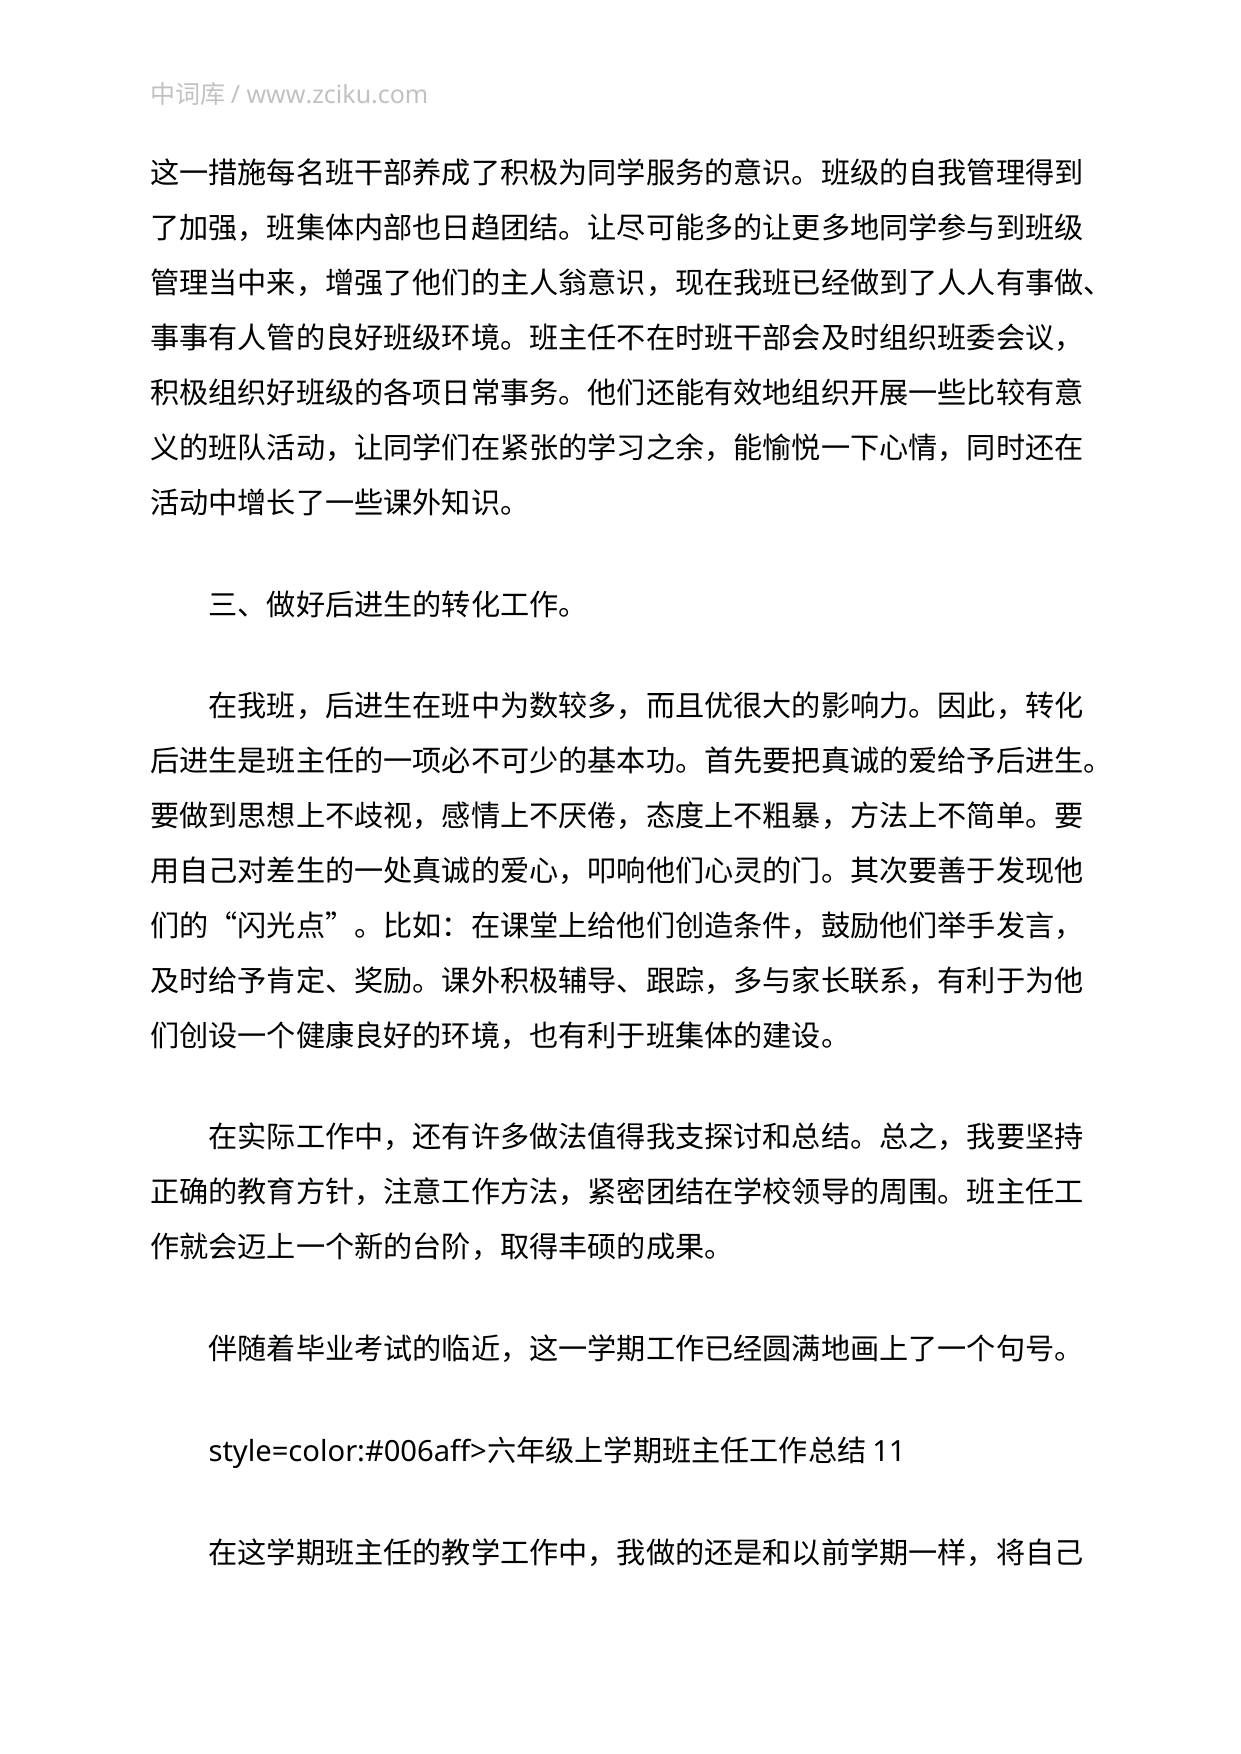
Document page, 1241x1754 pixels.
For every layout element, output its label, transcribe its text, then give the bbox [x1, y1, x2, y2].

text 伴随着毕业考试的临近，这一学期工作已经圆满地画上了一个句号。 [150, 1326, 1090, 1368]
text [150, 150, 1090, 522]
text 三、做好后进生的转化工作。 [150, 581, 1090, 623]
text 在实际工作中，还有许多做法值得我支探讨和总结。总之，我要坚持正确的教育方针，注意工作方法，紧密团结在学校领导的周围。班主任工作就会迈上一个新的台阶，取得丰硕的成果。 [150, 1114, 1090, 1266]
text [150, 1529, 1090, 1572]
text style=color:#006aff>六年级上学期班主任工作总结11 [150, 1427, 1090, 1470]
text 在我班，后进生在班中为数较多，而且优很大的影响力。因此，转化后进生是班主任的一项必不可少的基本功。首先要把真诚的爱给予后进生。要做到思想上不歧视，感情上不厌倦，态度上不粗暴，方法上不简单。要用自己对差生的一处真诚的爱心，叩响他们心灵的门。其次要善于发现他们的“闪光点”。比如：在课堂上给他们创造条件，鼓励他们举手发言，及时给予肯定、奖励。课外积极辅导、跟踪，多与家长联系，有利于为他们创设一个健康良好的环境，也有利于班集体的建设。 [150, 683, 1090, 1054]
